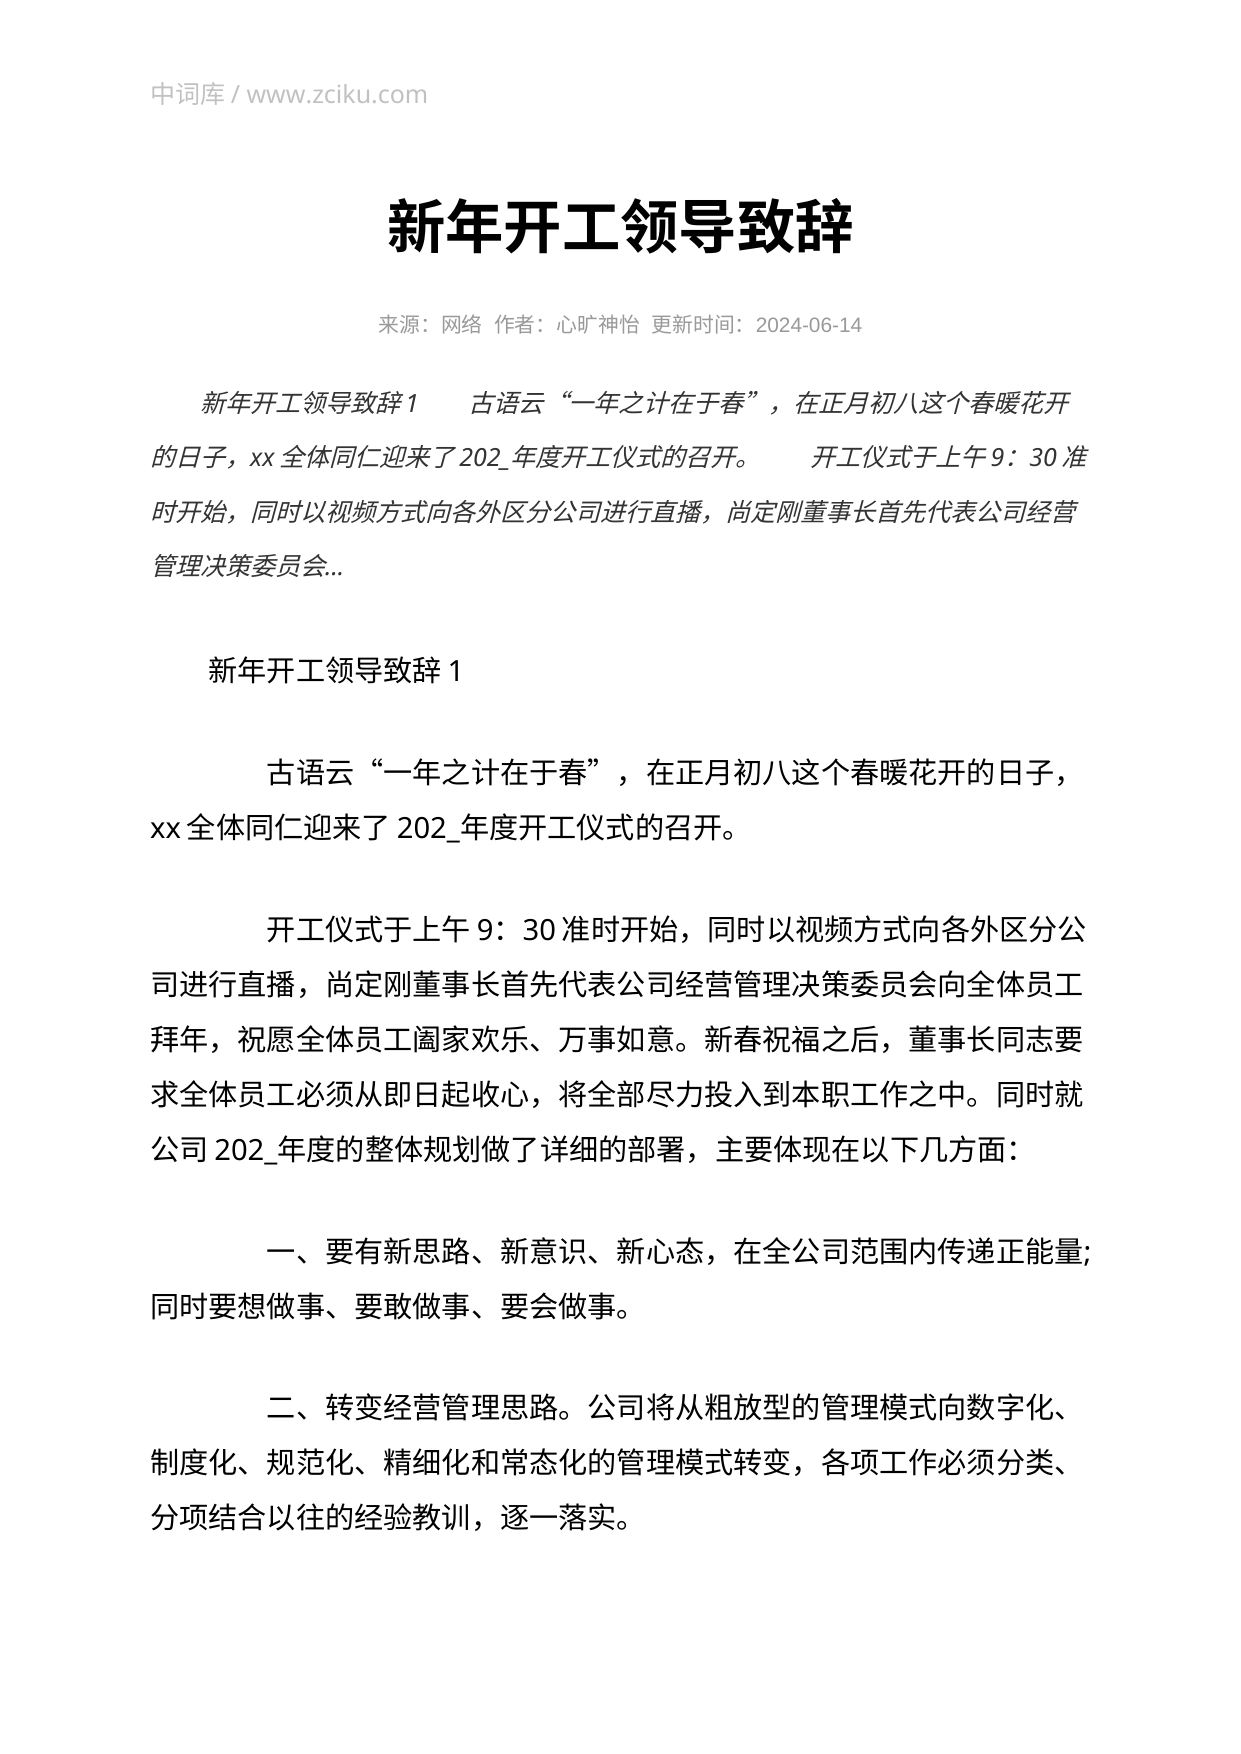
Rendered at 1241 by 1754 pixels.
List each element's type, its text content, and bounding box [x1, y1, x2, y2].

text 新年开工领导致辞1 [150, 648, 1090, 690]
text 来源：网络 作者：心旷神怡 更新时间：2024-06-14 [150, 313, 1090, 337]
subtitle 新年开工领导致辞 [150, 181, 1090, 266]
text 古语云“一年之计在于春”，在正月初八这个春暖花开的日子，xx全体同仁迎来了202_年度开工仪式的召开。 [150, 750, 1090, 847]
text 一、要有新思路、新意识、新心态，在全公司范围内传递正能量;同时要想做事、要敢做事、要会做事。 [150, 1228, 1090, 1326]
text 开工仪式于上午9：30准时开始，同时以视频方式向各外区分公司进行直播，尚定刚董事长首先代表公司经营管理决策委员会向全体员工拜年，祝愿全体员工阖家欢乐、万事如意。新春祝福之后，董事长同志要求全体员工必须从即日起收心，将全部尽力投入到本职工作之中。同时就公司202_年度的整体规划做了详细的部署，主要体现在以下几方面： [150, 907, 1090, 1169]
text 二、转变经营管理思路。公司将从粗放型的管理模式向数字化、制度化、规范化、精细化和常态化的管理模式转变，各项工作必须分类、分项结合以往的经验教训，逐一落实。 [150, 1385, 1090, 1537]
text 新年开工领导致辞1 古语云“一年之计在于春”，在正月初八这个春暖花开的日子，xx全体同仁迎来了202_年度开工仪式的召开。 开工仪式于上午9：30准时开始，同时以视频方式向各外区分公司进行直播，尚定刚董事长首先代表公司经营管理决策委员会... [150, 383, 1090, 583]
